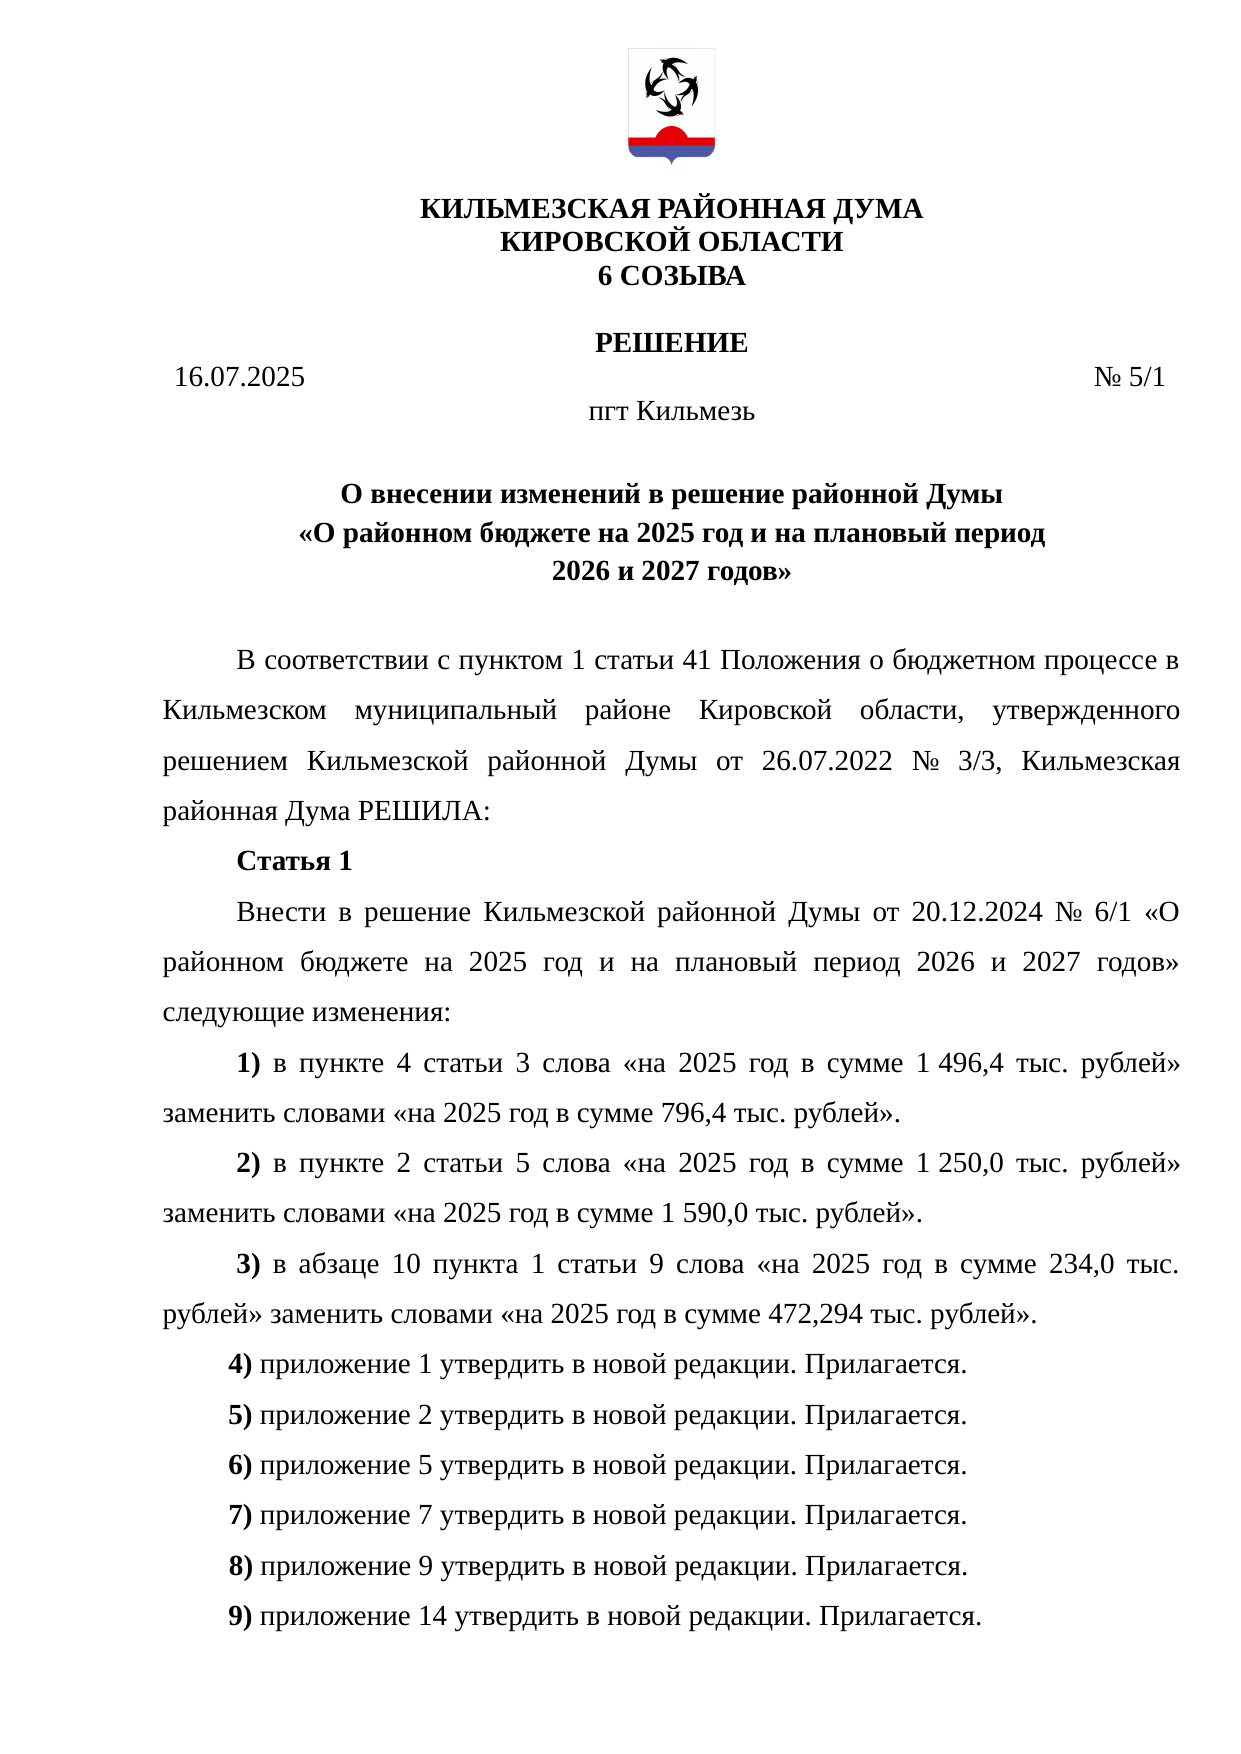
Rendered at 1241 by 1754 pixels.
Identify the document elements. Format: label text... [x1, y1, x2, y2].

text КИРОВСКОЙ ОБЛАСТИ [162, 224, 1181, 258]
text О внесении изменений в решение районной Думы [162, 476, 1181, 510]
text 9) приложение 14 утвердить в новой редакции. Прилагается. [162, 1598, 1181, 1632]
text 6 СОЗЫВА [162, 258, 1181, 292]
text КИЛЬМЕЗСКАЯ РАЙОННАЯ ДУМА [162, 191, 1181, 224]
text 4) приложение 1 утвердить в новой редакции. Прилагается. [162, 1347, 1181, 1380]
text 2026 и 2027 годов» [162, 553, 1181, 587]
text 2) в пункте 2 статьи 5 слова «на 2025 год в сумме 1 250,0 тыс. рублей» заменить словами «на 2025 год в сумме 1 590,0 тыс. рублей». [162, 1145, 1181, 1229]
text РЕШЕНИЕ [162, 326, 1181, 359]
text Внести в решение Кильмезской районной Думы от 20.12.2024 № 6/1 «О районном бюджете на 2025 год и на плановый период 2026 и 2027 годов» следующие изменения: [162, 894, 1181, 1028]
picture [627, 47, 716, 166]
text 6) приложение 5 утвердить в новой редакции. Прилагается. [162, 1447, 1181, 1481]
text 7) приложение 7 утвердить в новой редакции. Прилагается. [162, 1497, 1181, 1531]
text пгт Кильмезь [162, 393, 1181, 426]
text 3) в абзаце 10 пункта 1 статьи 9 слова «на 2025 год в сумме 234,0 тыс. рублей» заменить словами «на 2025 год в сумме 472,294 тыс. рублей». [162, 1246, 1181, 1330]
text 1) в пункте 4 статьи 3 слова «на 2025 год в сумме 1 496,4 тыс. рублей» заменить словами «на 2025 год в сумме 796,4 тыс. рублей». [162, 1045, 1181, 1128]
text В соответствии с пунктом 1 статьи 41 Положения о бюджетном процессе в Кильмезском муниципальный районе Кировской области, утвержденного решением Кильмезской районной Думы от 26.07.2022 № 3/3, Кильмезская районная Дума РЕШИЛА: [162, 642, 1181, 827]
table_header № 5/1 [671, 359, 1180, 393]
text 8) приложение 9 утвердить в новой редакции. Прилагается. [162, 1548, 1181, 1581]
text 5) приложение 2 утвердить в новой редакции. Прилагается. [162, 1397, 1181, 1430]
text Статья 1 [162, 843, 1181, 877]
text «О районном бюджете на 2025 год и на плановый период [162, 515, 1181, 548]
table_header 16.07.2025 [163, 359, 671, 393]
